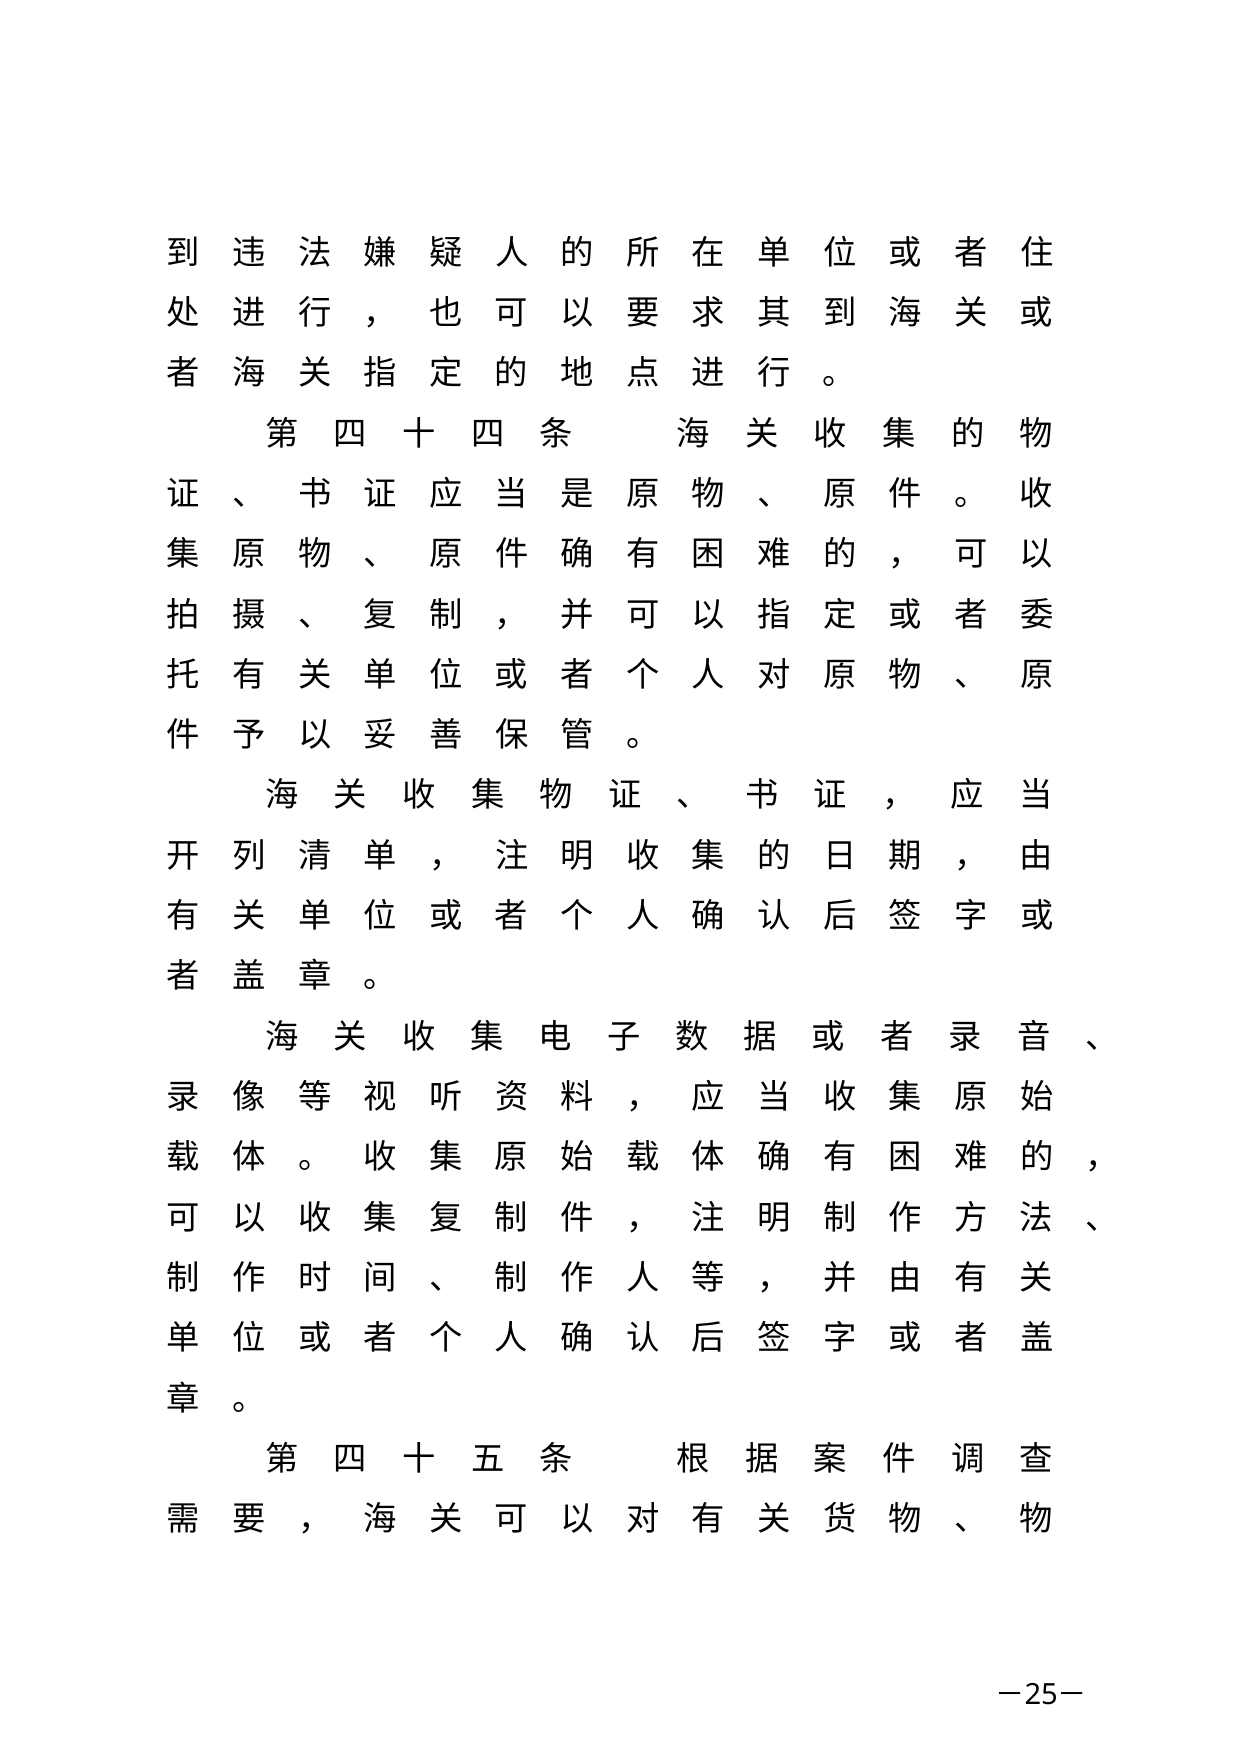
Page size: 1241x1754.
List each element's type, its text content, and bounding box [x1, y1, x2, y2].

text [167, 1426, 1085, 1546]
text 海关收集电子数据或者录音、录像等视听资料，应当收集原始载体。收集原始载体确有困难的，可以收集复制件，注明制作方法、制作时间、制作人等，并由有关单位或者个人确认后签字或者盖章。 [167, 1003, 1085, 1426]
text 第四十四条 海关收集的物证、书证应当是原物、原件。收集原物、原件确有困难的，可以拍摄、复制，并可以指定或者委托有关单位或者个人对原物、原件予以妥善保管。 [167, 400, 1085, 762]
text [167, 219, 1085, 400]
text 海关收集物证、书证，应当开列清单，注明收集的日期，由有关单位或者个人确认后签字或者盖章。 [167, 762, 1085, 1003]
